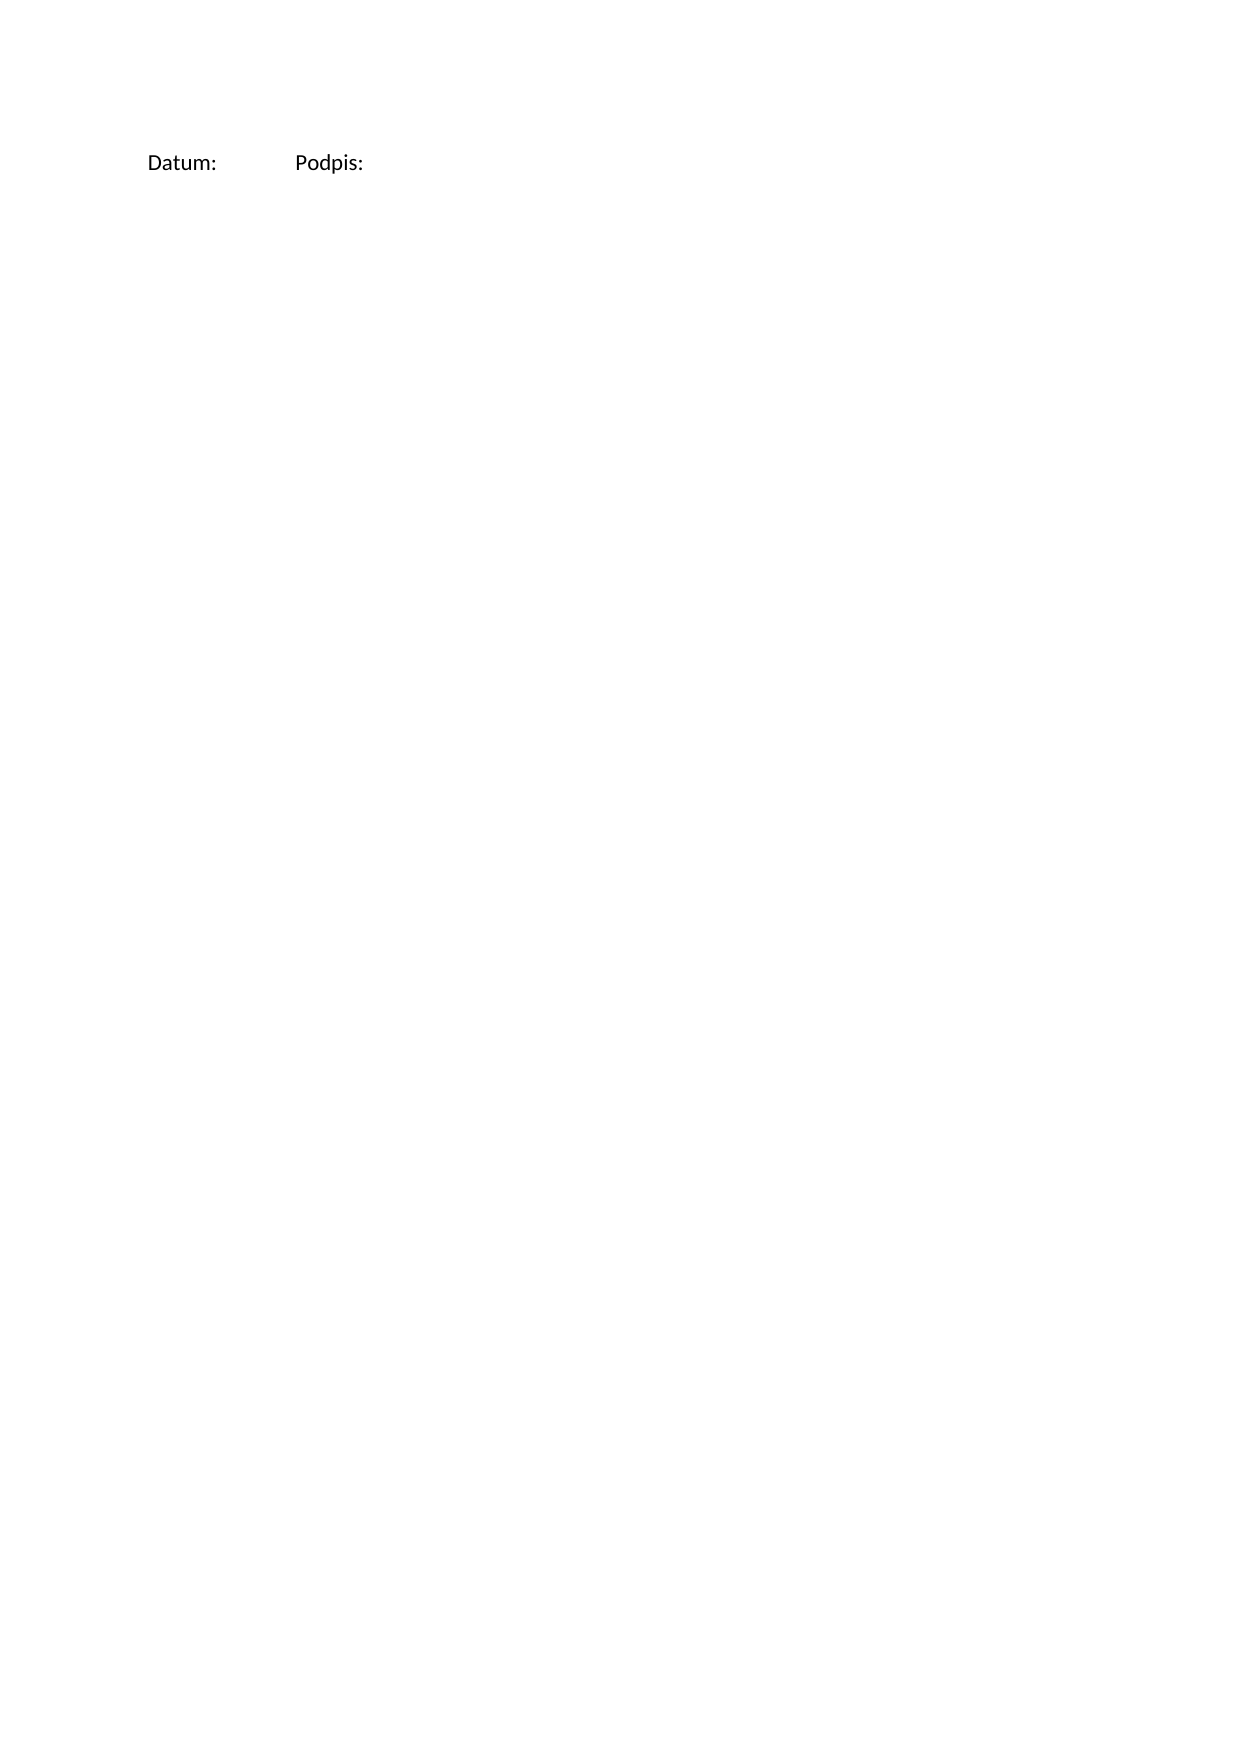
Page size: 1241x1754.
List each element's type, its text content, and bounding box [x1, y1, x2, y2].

text Datum: Podpis: [148, 148, 1093, 176]
